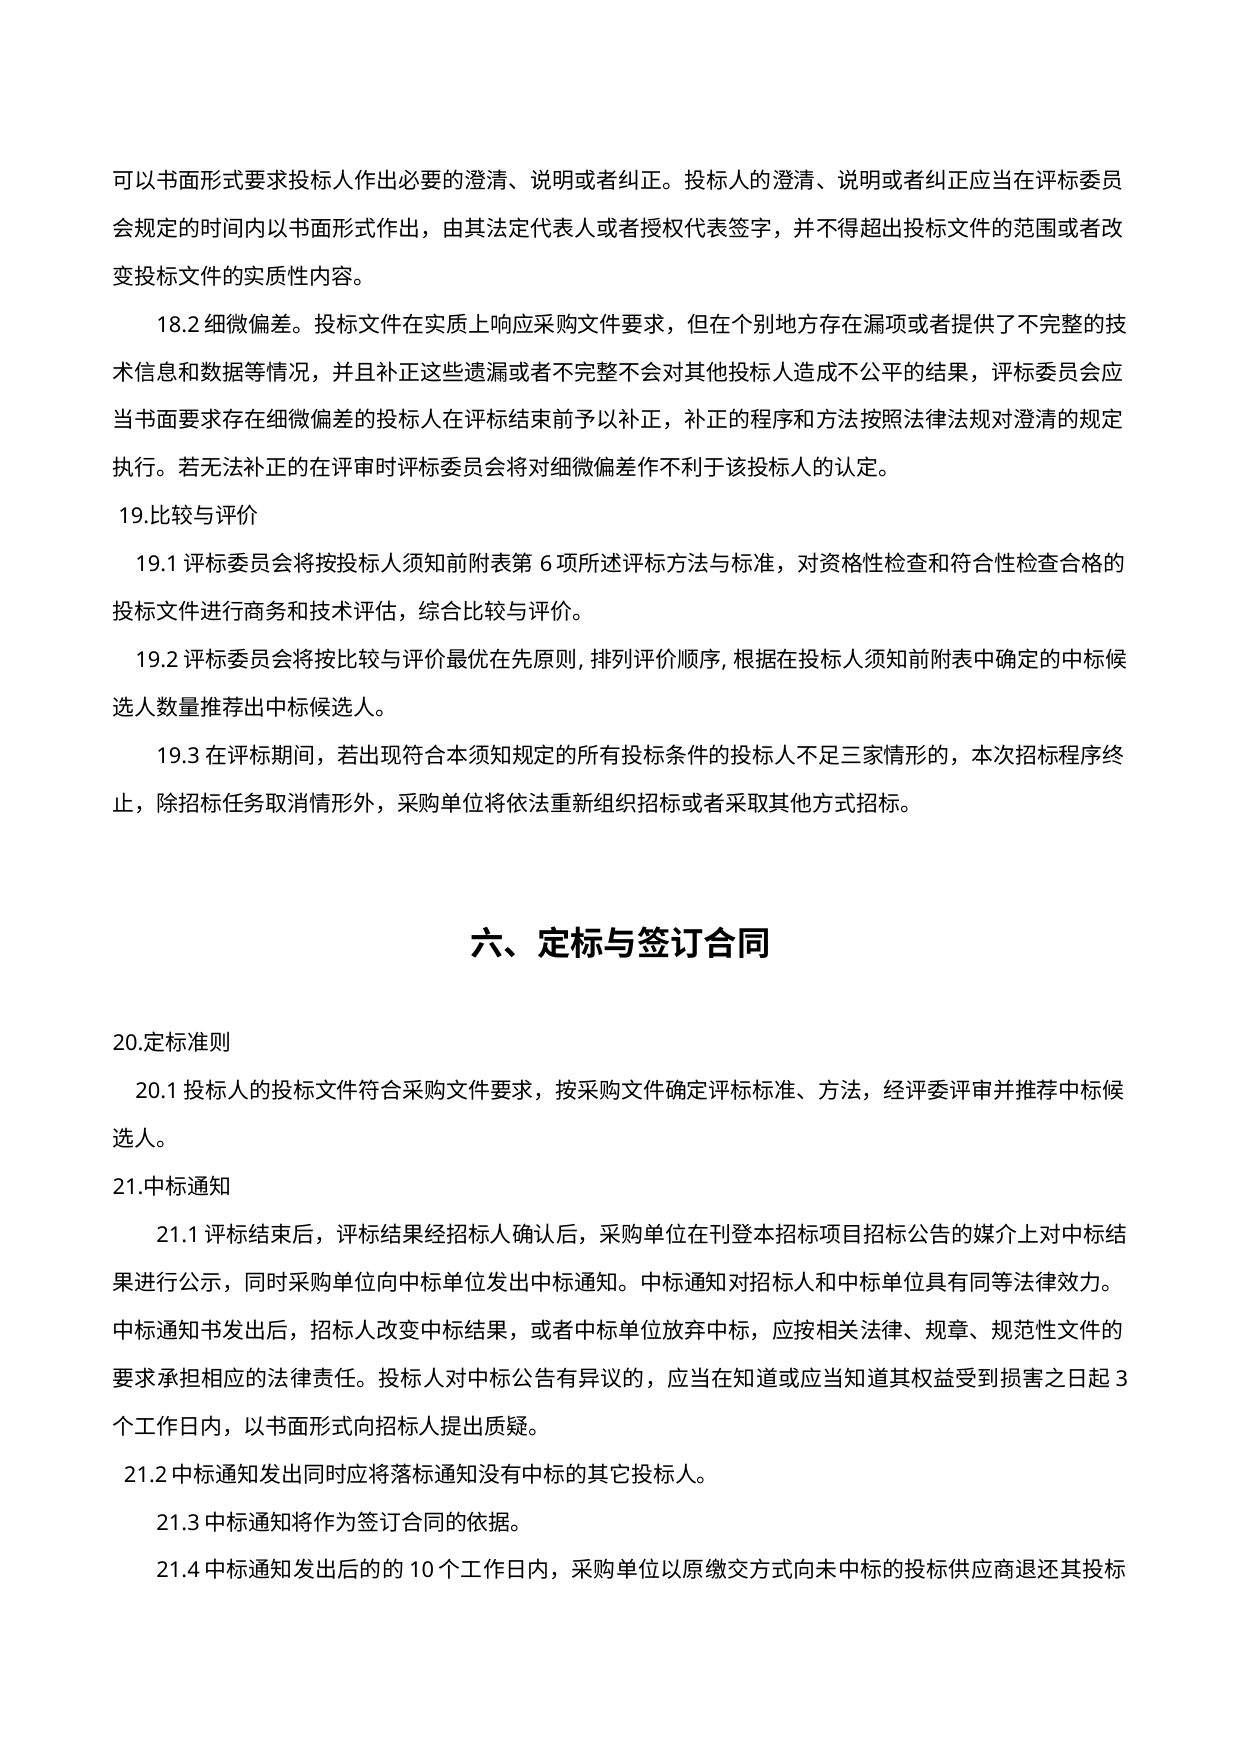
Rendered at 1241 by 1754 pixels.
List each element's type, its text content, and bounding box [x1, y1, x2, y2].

text 20.定标准则 [112, 1012, 1128, 1060]
text 18.2细微偏差。投标文件在实质上响应采购文件要求，但在个别地方存在漏项或者提供了不完整的技术信息和数据等情况，并且补正这些遗漏或者不完整不会对其他投标人造成不公平的结果，评标委员会应当书面要求存在细微偏差的投标人在评标结束前予以补正，补正的程序和方法按照法律法规对澄清的规定执行。若无法补正的在评审时评标委员会将对细微偏差作不利于该投标人的认定。 [112, 294, 1128, 485]
text 19.3 在评标期间，若出现符合本须知规定的所有投标条件的投标人不足三家情形的，本次招标程序终止，除招标任务取消情形外，采购单位将依法重新组织招标或者采取其他方式招标。 [112, 725, 1128, 821]
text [112, 150, 1128, 294]
text 19.1评标委员会将按投标人须知前附表第6项所述评标方法与标准，对资格性检查和符合性检查合格的投标文件进行商务和技术评估，综合比较与评价。 [112, 533, 1128, 629]
text 21.中标通知 [112, 1156, 1128, 1204]
text 19.比较与评价 [112, 485, 1128, 533]
text 21.2中标通知发出同时应将落标通知没有中标的其它投标人。 [112, 1444, 1128, 1492]
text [112, 1539, 1128, 1587]
text 六、定标与签订合同 [112, 917, 1128, 964]
text 21.1评标结束后，评标结果经招标人确认后，采购单位在刊登本招标项目招标公告的媒介上对中标结果进行公示，同时采购单位向中标单位发出中标通知。中标通知对招标人和中标单位具有同等法律效力。中标通知书发出后，招标人改变中标结果，或者中标单位放弃中标，应按相关法律、规章、规范性文件的要求承担相应的法律责任。投标人对中标公告有异议的，应当在知道或应当知道其权益受到损害之日起3个工作日内，以书面形式向招标人提出质疑。 [112, 1204, 1128, 1444]
text 19.2评标委员会将按比较与评价最优在先原则, 排列评价顺序, 根据在投标人须知前附表中确定的中标候选人数量推荐出中标候选人。 [112, 629, 1128, 725]
text 21.3中标通知将作为签订合同的依据。 [112, 1492, 1128, 1539]
text 20.1投标人的投标文件符合采购文件要求，按采购文件确定评标标准、方法，经评委评审并推荐中标候选人。 [112, 1060, 1128, 1156]
